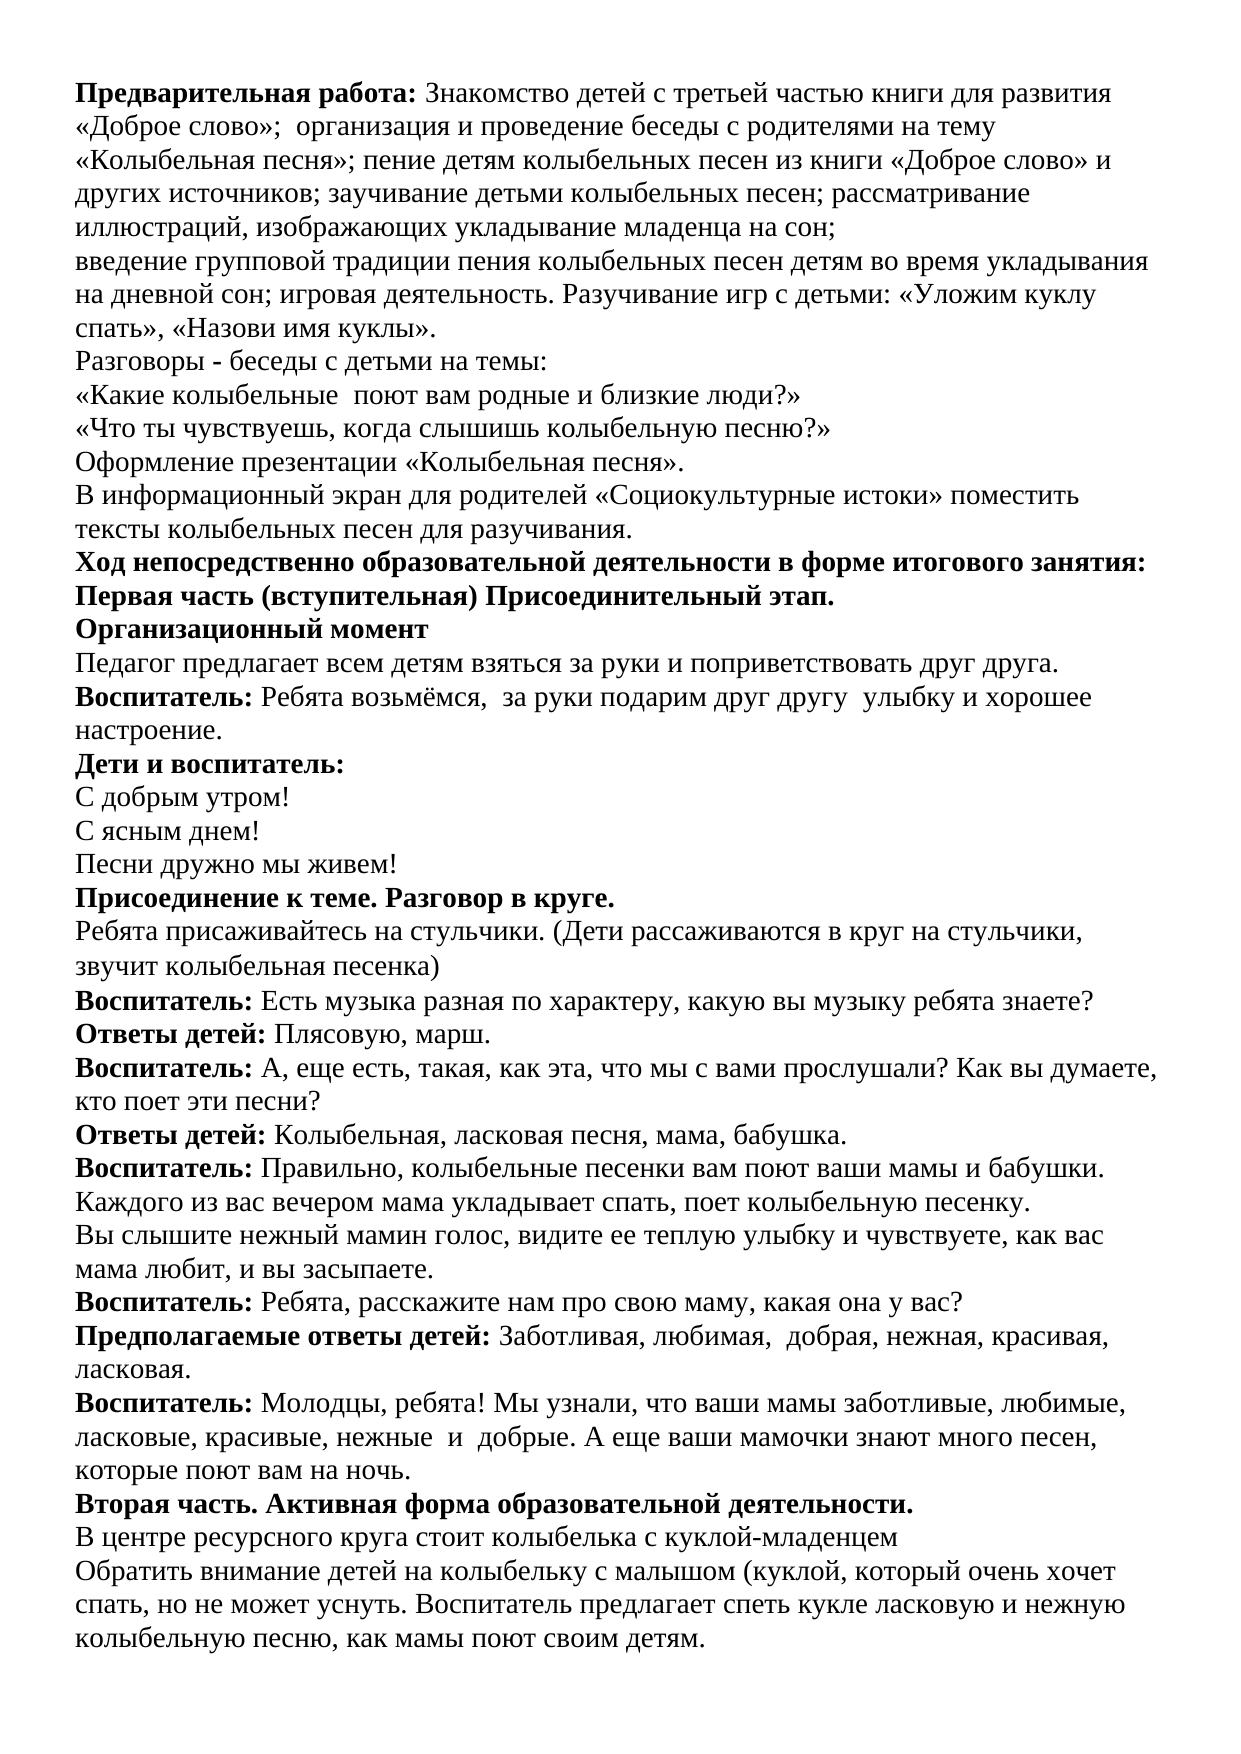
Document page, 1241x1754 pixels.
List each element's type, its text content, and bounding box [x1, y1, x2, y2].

text Ребята присаживайтесь на стульчики. (Дети рассаживаются в круг на стульчики, звучит колыбельная песенка) [75, 913, 1165, 983]
text Воспитатель: Правильно, колыбельные песенки вам поют ваши мамы и бабушки. Каждого из вас вечером мама укладывает спать, поет колыбельную песенку. [75, 1150, 1165, 1217]
text С ясным днем! [75, 813, 1165, 846]
text Первая часть (вступительная) Присоединительный этап. [75, 578, 1165, 612]
text В информационный экран для родителей «Социокультурные истоки» поместить тексты колыбельных песен для разучивания. [75, 477, 1165, 544]
text С добрым утром! [75, 779, 1165, 813]
text Воспитатель: Есть музыка разная по характеру, какую вы музыку ребята знаете? [75, 983, 1165, 1016]
text Педагог предлагает всем детям взяться за руки и поприветствовать друг друга. [75, 645, 1165, 679]
text Обратить внимание детей на колыбельку с малышом (куклой, который очень хочет спать, но не может уснуть. Воспитатель предлагает спеть кукле ласковую и нежную колыбельную песню, как мамы поют своим детям. [75, 1553, 1165, 1653]
text Вторая часть. Активная форма образовательной деятельности. [75, 1486, 1165, 1519]
text Воспитатель: Ребята, расскажите нам про свою маму, какая она у вас? [75, 1284, 1165, 1318]
text Организационный момент [75, 612, 1165, 645]
text Воспитатель: А, еще есть, такая, как эта, что мы с вами прослушали? Как вы думаете, кто поет эти песни? [75, 1050, 1165, 1117]
text «Какие колыбельные поют вам родные и близкие люди?» [75, 377, 1165, 410]
text Присоединение к теме. Разговор в круге. [75, 880, 1165, 913]
text В центре ресурсного круга стоит колыбелька с куклой-младенцем [75, 1519, 1165, 1553]
text Вы слышите нежный мамин голос, видите ее теплую улыбку и чувствуете, как вас мама любит, и вы засыпаете. [75, 1217, 1165, 1284]
text Предполагаемые ответы детей: Заботливая, любимая, добрая, нежная, красивая, ласковая. [75, 1318, 1165, 1385]
text «Что ты чувствуешь, когда слышишь колыбельную песню?» [75, 410, 1165, 444]
text Воспитатель: Молодцы, ребята! Мы узнали, что ваши мамы заботливые, любимые, ласковые, красивые, нежные и добрые. А еще ваши мамочки знают много песен, которые поют вам на ночь. [75, 1385, 1165, 1486]
text Дети и воспитатель: [75, 746, 1165, 779]
text Оформление презентации «Колыбельная песня». [75, 444, 1165, 477]
text Разговоры - беседы с детьми на темы: [75, 343, 1165, 377]
text Предварительная работа: Знакомство детей с третьей частью книги для развития «Доброе слово»; организация и проведение беседы с родителями на тему «Колыбельная песня»; пение детям колыбельных песен из книги «Доброе слово» и других источников; заучивание детьми колыбельных песен; рассматривание иллюстраций, изображающих укладывание младенца на сон; [75, 75, 1165, 243]
text Ответы детей: Плясовую, марш. [75, 1016, 1165, 1050]
text введение групповой традиции пения колыбельных песен детям во время укладывания на дневной сон; игровая деятельность. Разучивание игр с детьми: «Уложим куклу спать», «Назови имя куклы». [75, 243, 1165, 343]
text Ход непосредственно образовательной деятельности в форме итогового занятия: [75, 544, 1165, 578]
text Песни дружно мы живем! [75, 846, 1165, 880]
text Ответы детей: Колыбельная, ласковая песня, мама, бабушка. [75, 1117, 1165, 1150]
text Воспитатель: Ребята возьмёмся, за руки подарим друг другу улыбку и хорошее настроение. [75, 679, 1165, 746]
